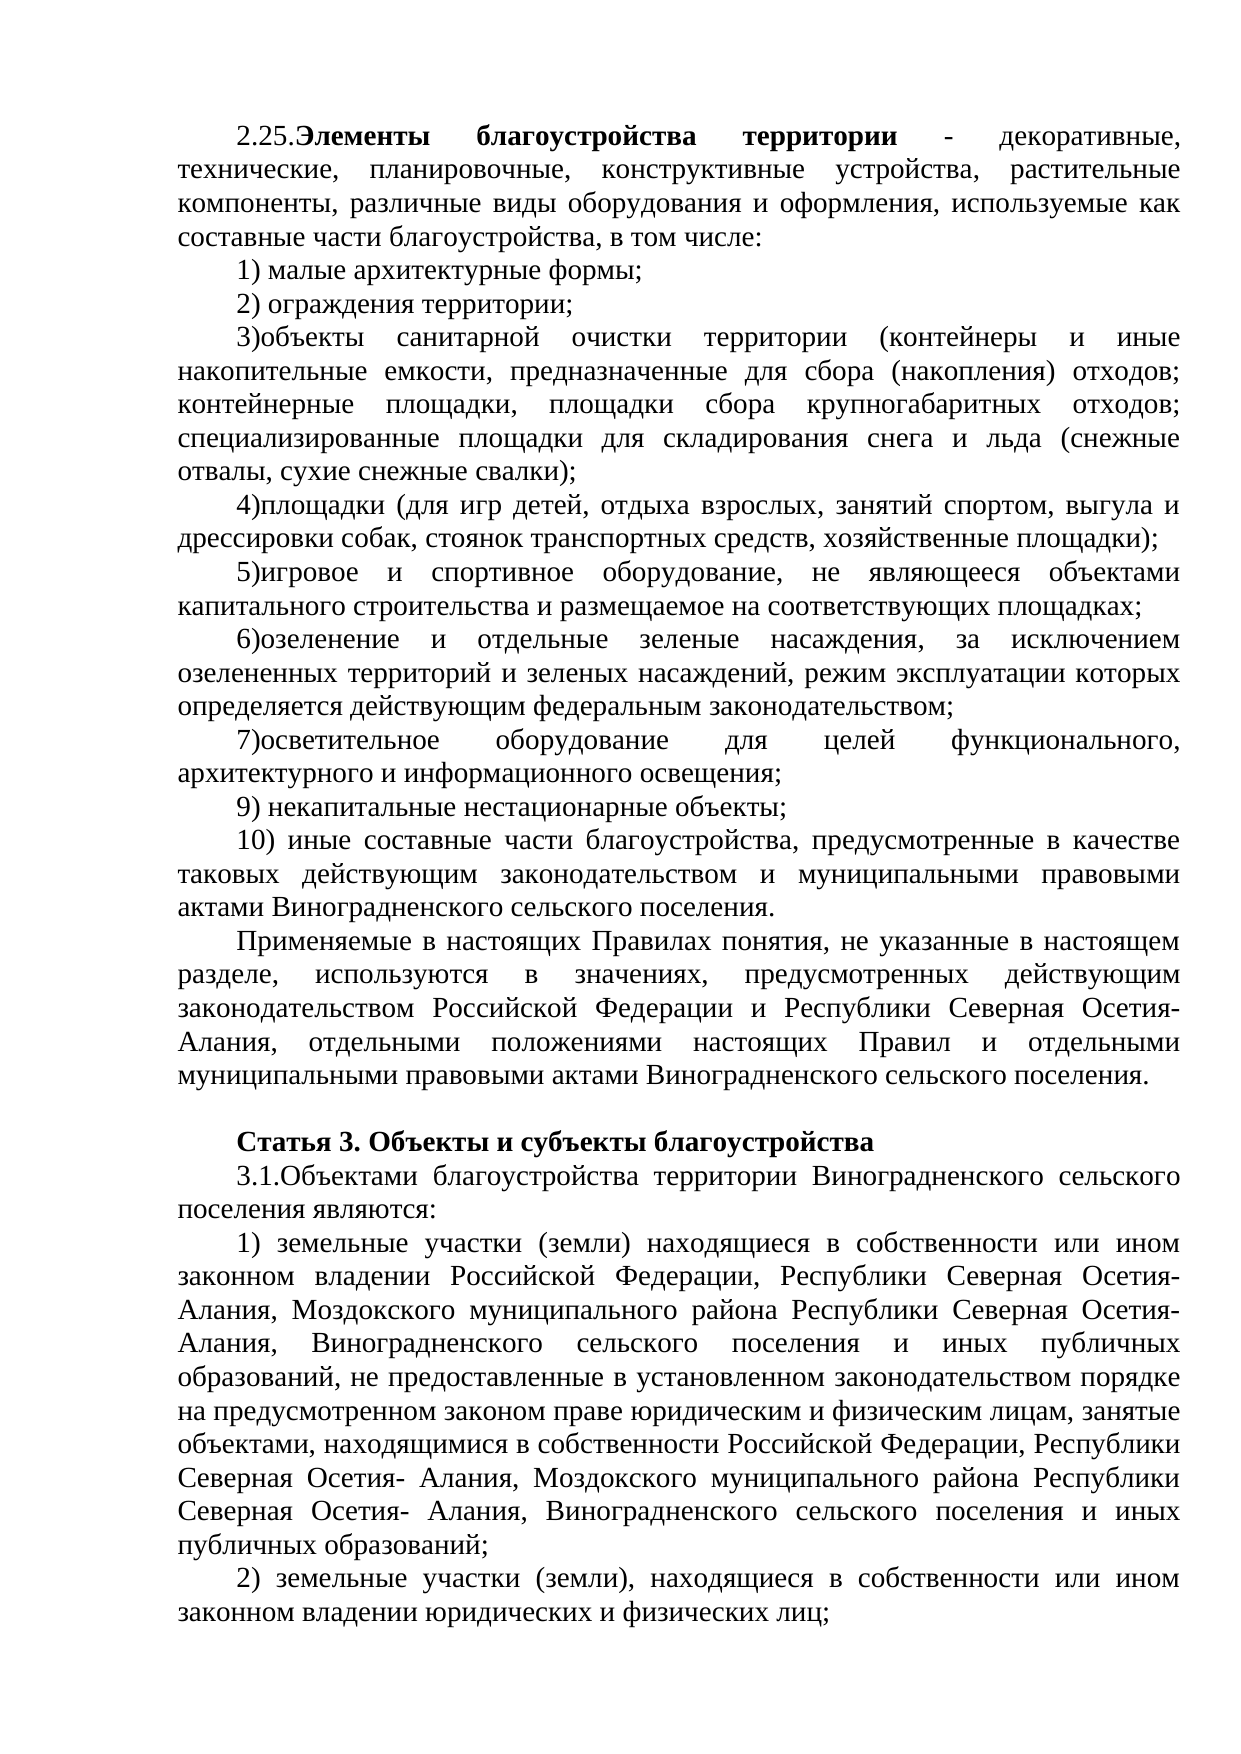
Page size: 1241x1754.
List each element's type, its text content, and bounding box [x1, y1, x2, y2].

text 2) земельные участки (земли), находящиеся в собственности или ином законном владении юридических и физических лиц; [177, 1560, 1181, 1627]
text 7)осветительное оборудование для целей функционального, архитектурного и информационного освещения; [177, 722, 1181, 789]
text 4)площадки (для игр детей, отдыха взрослых, занятий спортом, выгула и дрессировки собак, стоянок транспортных средств, хозяйственные площадки); [177, 487, 1181, 554]
text 3.1.Объектами благоустройства территории Виноградненского сельского поселения являются: [177, 1158, 1181, 1225]
text 9) некапитальные нестационарные объекты; [177, 789, 1181, 822]
text Статья 3. Объекты и субъекты благоустройства [177, 1124, 1181, 1158]
text Применяемые в настоящих Правилах понятия, не указанные в настоящем разделе, используются в значениях, предусмотренных действующим законодательством Российской Федерации и Республики Северная Осетия- Алания, отдельными положениями настоящих Правил и отдельными муниципальными правовыми актами Виноградненского сельского поселения. [177, 923, 1181, 1091]
text 3)объекты санитарной очистки территории (контейнеры и иные накопительные емкости, предназначенные для сбора (накопления) отходов; контейнерные площадки, площадки сбора крупногабаритных отходов; специализированные площадки для складирования снега и льда (снежные отвалы, сухие снежные свалки); [177, 319, 1181, 487]
text 1) земельные участки (земли) находящиеся в собственности или ином законном владении Российской Федерации, Республики Северная Осетия- Алания, Моздокского муниципального района Республики Северная Осетия- Алания, Виноградненского сельского поселения и иных публичных образований, не предоставленные в установленном законодательством порядке на предусмотренном законом праве юридическим и физическим лицам, занятые объектами, находящимися в собственности Российской Федерации, Республики Северная Осетия- Алания, Моздокского муниципального района Республики Северная Осетия- Алания, Виноградненского сельского поселения и иных публичных образований; [177, 1225, 1181, 1560]
text 6)озеленение и отдельные зеленые насаждения, за исключением озелененных территорий и зеленых насаждений, режим эксплуатации которых определяется действующим федеральным законодательством; [177, 621, 1181, 722]
text 2.25.Элементы благоустройства территории - декоративные, технические, планировочные, конструктивные устройства, растительные компоненты, различные виды оборудования и оформления, используемые как составные части благоустройства, в том числе: [177, 118, 1181, 252]
text 2) ограждения территории; [177, 286, 1181, 319]
text 5)игровое и спортивное оборудование, не являющееся объектами капитального строительства и размещаемое на соответствующих площадках; [177, 554, 1181, 621]
text 1) малые архитектурные формы; [177, 252, 1181, 286]
text 10) иные составные части благоустройства, предусмотренные в качестве таковых действующим законодательством и муниципальными правовыми актами Виноградненского сельского поселения. [177, 822, 1181, 923]
